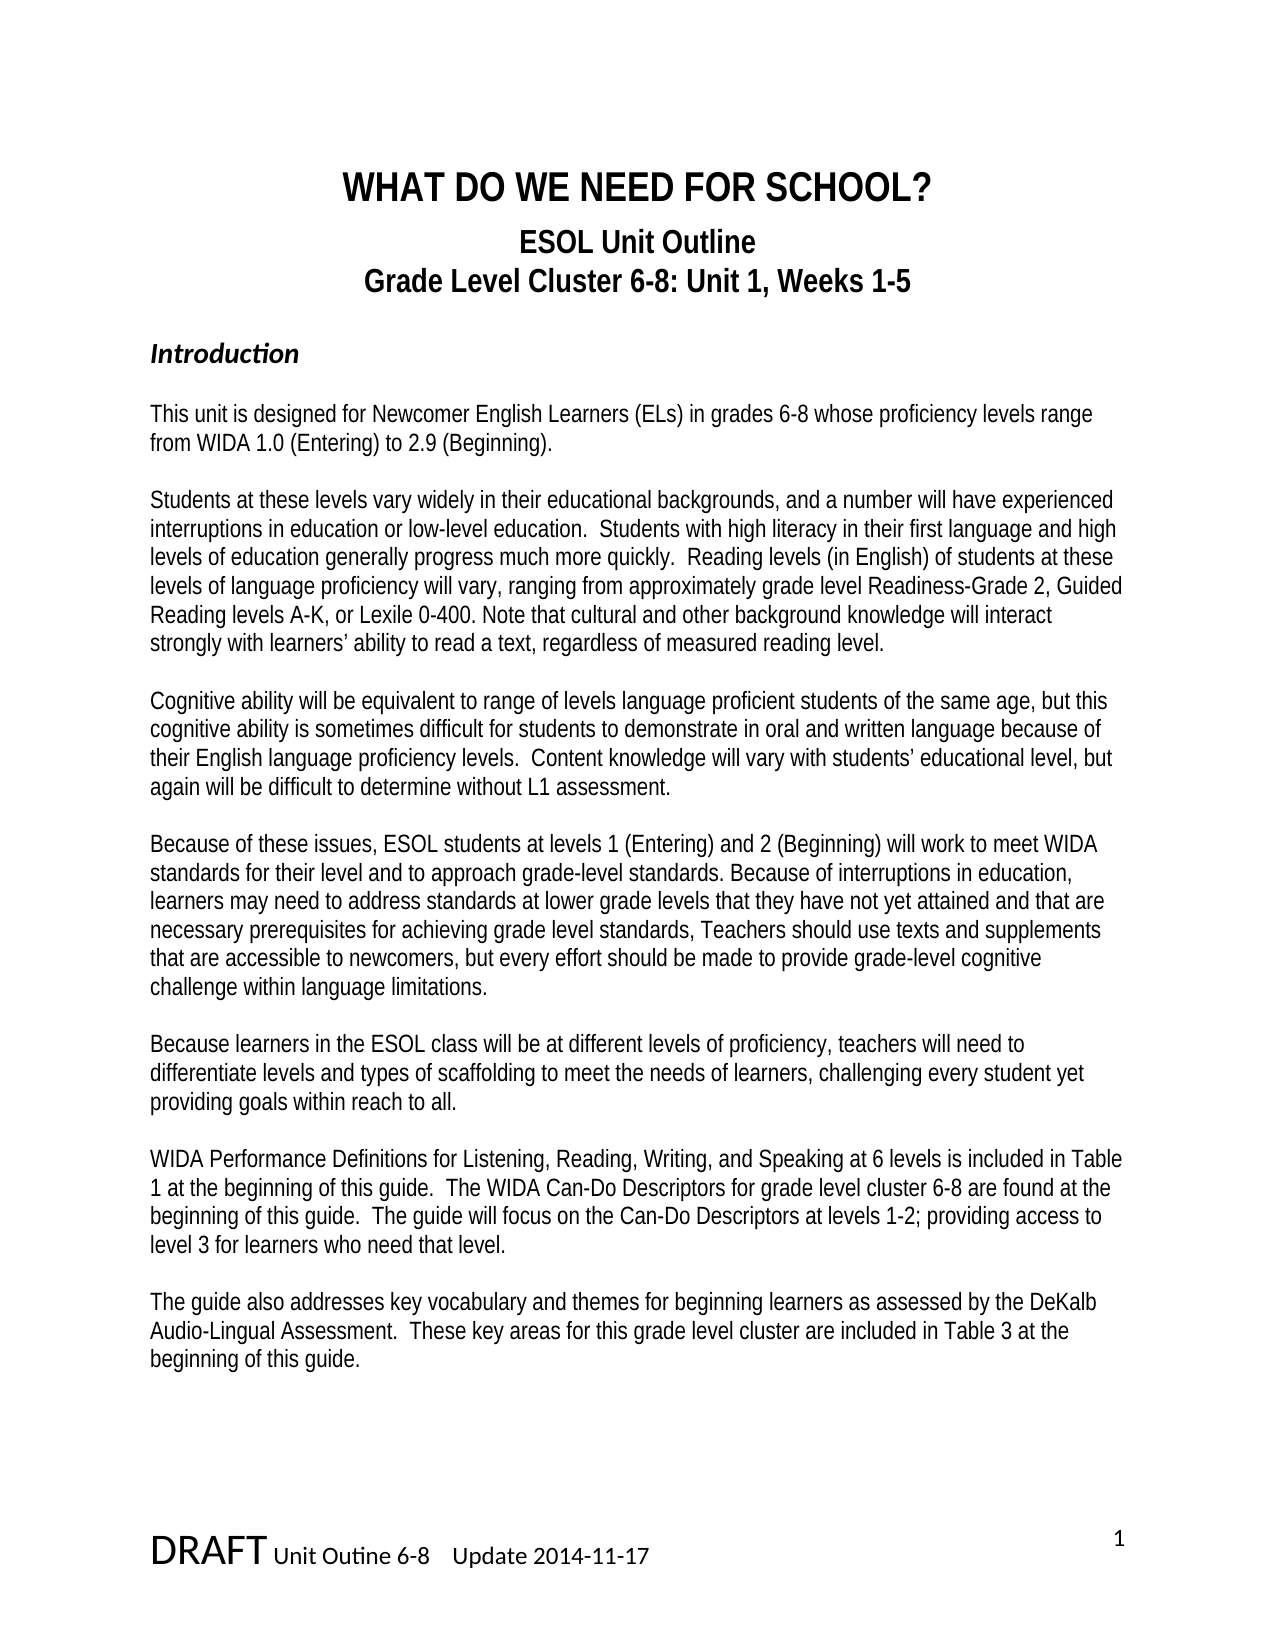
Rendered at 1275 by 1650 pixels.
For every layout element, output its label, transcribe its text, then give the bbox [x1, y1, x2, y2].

text WHAT DO WE NEED FOR SCHOOL? [150, 162, 1125, 210]
text ESOL Unit Outline Grade Level Cluster 6-8: Unit 1, Weeks 1-5 [150, 223, 1125, 299]
text WIDA Performance Definitions for Listening, Reading, Writing, and Speaking at 6 levels is included in Table 1 at the beginning of this guide. The WIDA Can-Do Descriptors for grade level cluster 6-8 are found at the beginning of this guide. The guide will focus on the Can-Do Descriptors at levels 1-2; providing access to level 3 for learners who need that level. [150, 1144, 1125, 1258]
text This unit is designed for Newcomer English Learners (ELs) in grades 6-8 whose proficiency levels range from WIDA 1.0 (Entering) to 2.9 (Beginning). [150, 399, 1125, 456]
text The guide also addresses key vocabulary and themes for beginning learners as assessed by the DeKalb Audio-Lingual Assessment. These key areas for this grade level cluster are included in Table 3 at the beginning of this guide. [150, 1287, 1125, 1373]
text Students at these levels vary widely in their educational backgrounds, and a number will have experienced interruptions in education or low-level education. Students with high literacy in their first language and high levels of education generally progress much more quickly. Reading levels (in English) of students at these levels of language proficiency will vary, ranging from approximately grade level Readiness-Grade 2, Guided Reading levels A-K, or Lexile 0-400. Note that cultural and other background knowledge will interact strongly with learners’ ability to read a text, regardless of measured reading level. [150, 485, 1125, 657]
text Introduction [150, 335, 1125, 371]
text Because of these issues, ESOL students at levels 1 (Entering) and 2 (Beginning) will work to meet WIDA standards for their level and to approach grade-level standards. Because of interruptions in education, learners may need to address standards at lower grade levels that they have not yet attained and that are necessary prerequisites for achieving grade level standards, Teachers should use texts and supplements that are accessible to newcomers, but every effort should be made to provide grade-level cognitive challenge within language limitations. [150, 829, 1125, 1001]
text Because learners in the ESOL class will be at different levels of proficiency, teachers will need to differentiate levels and types of scaffolding to meet the needs of learners, challenging every student yet providing goals within reach to all. [150, 1029, 1125, 1115]
text Cognitive ability will be equivalent to range of levels language proficient students of the same age, but this cognitive ability is sometimes difficult for students to demonstrate in oral and written language because of their English language proficiency levels. Content knowledge will vary with students’ educational level, but again will be difficult to determine without L1 assessment. [150, 686, 1125, 800]
